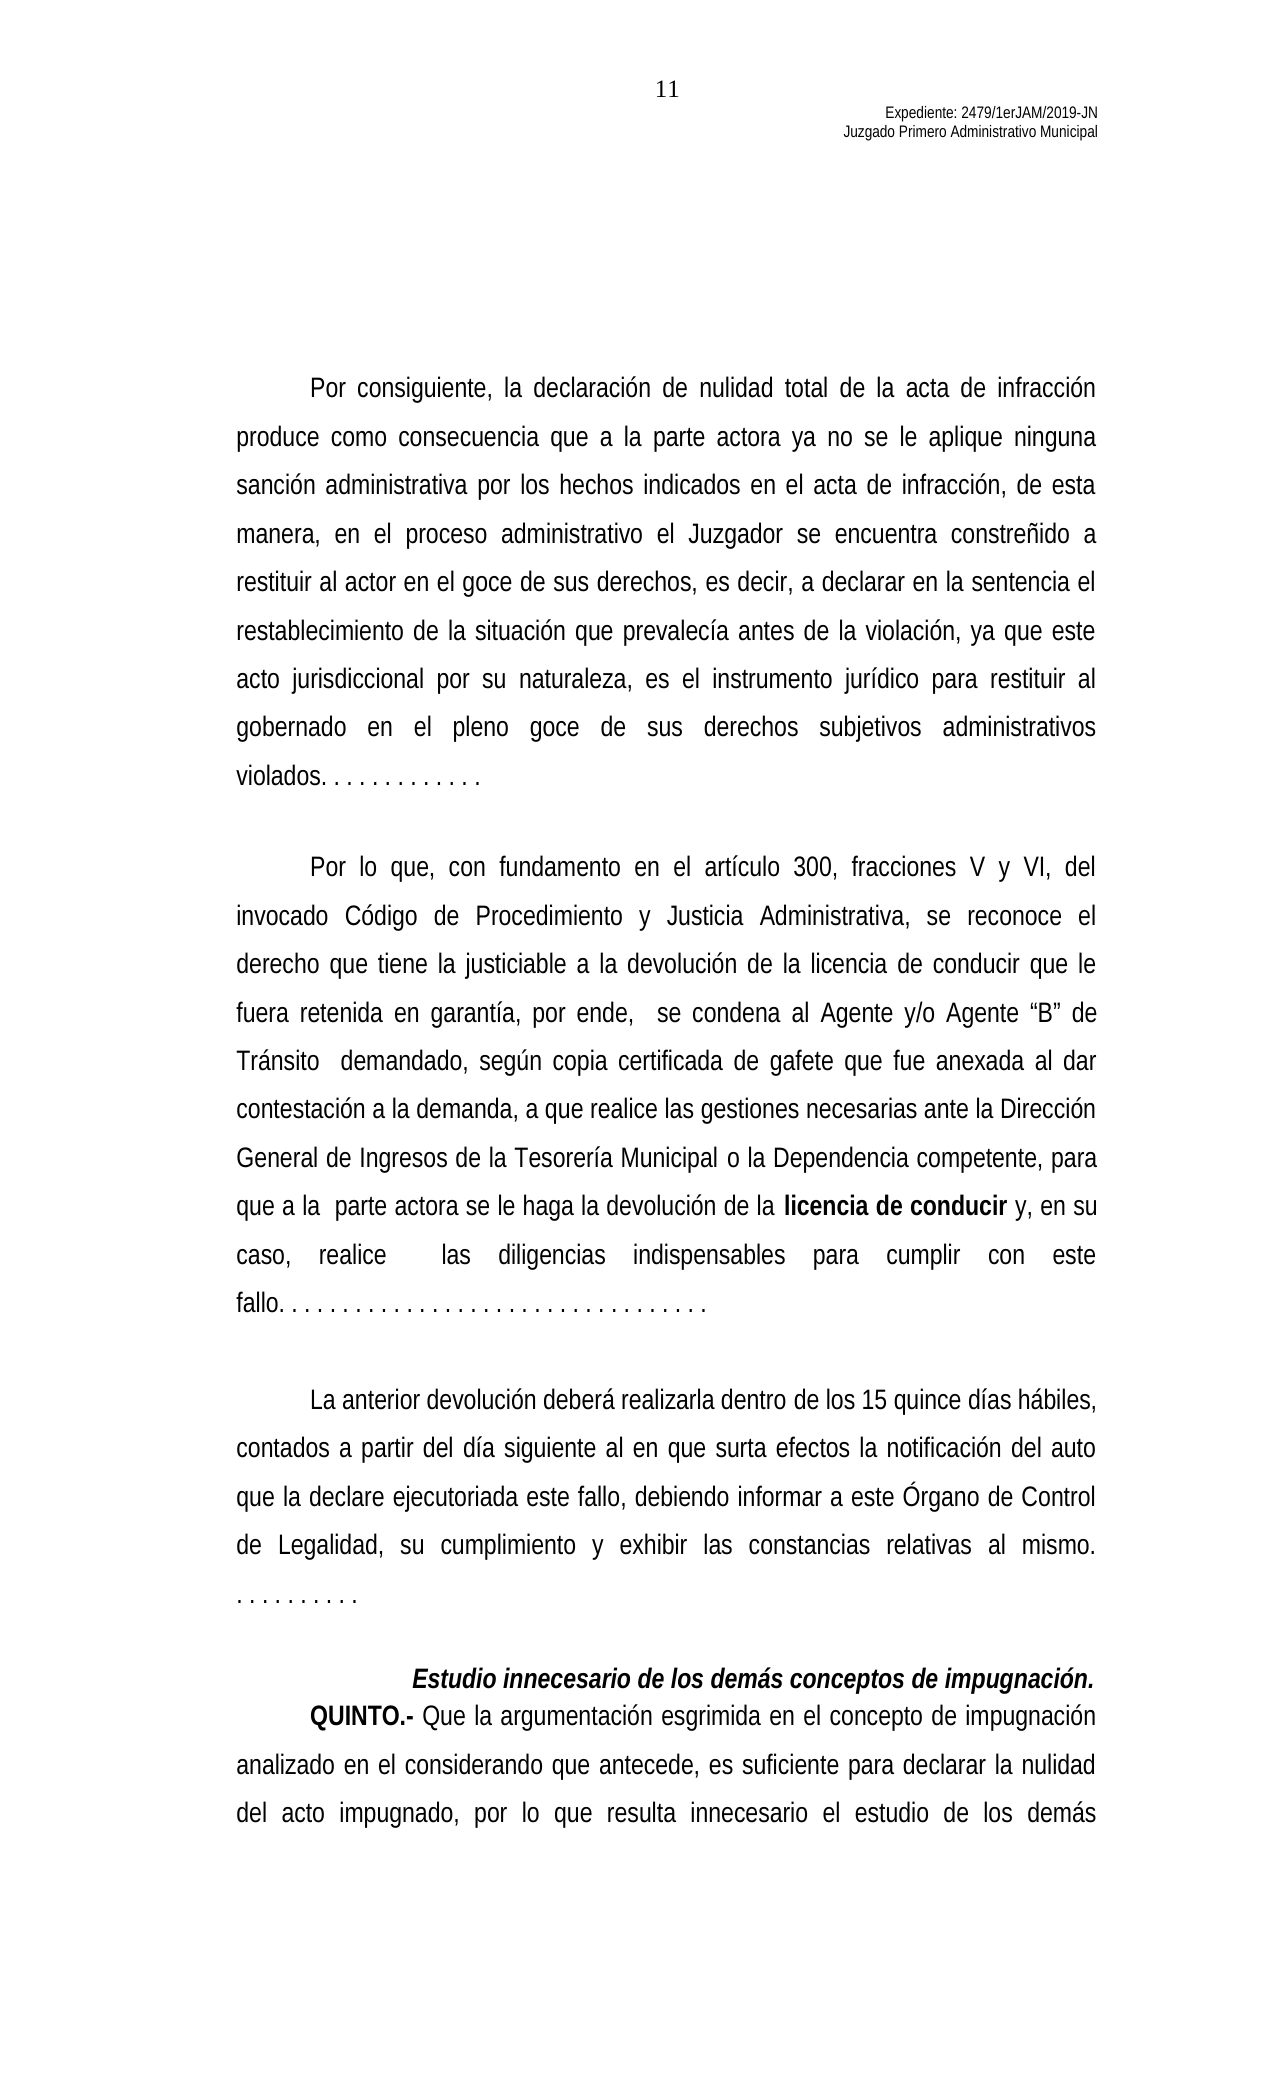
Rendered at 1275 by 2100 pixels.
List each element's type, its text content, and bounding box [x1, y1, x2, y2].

text Por consiguiente, la declaración de nulidad total de la acta de infracción produce como consecuencia que a la parte actora ya no se le aplique ninguna sanción administrativa por los hechos indicados en el acta de infracción, de esta manera, en el proceso administrativo el Juzgador se encuentra constreñido a restituir al actor en el goce de sus derechos, es decir, a declarar en la sentencia el restablecimiento de la situación que prevalecía antes de la violación, ya que este acto jurisdiccional por su naturaleza, es el instrumento jurídico para restituir al gobernado en el pleno goce de sus derechos subjetivos administrativos violados. . . . . . . . . . . . . [236, 371, 1098, 791]
text Por lo que, con fundamento en el artículo 300, fracciones V y VI, del invocado Código de Procedimiento y Justicia Administrativa, se reconoce el derecho que tiene la justiciable a la devolución de la licencia de conducir que le fuera retenida en garantía, por ende, se condena al Agente y/o Agente “B” de Tránsito demandado, según copia certificada de gafete que fue anexada al dar contestación a la demanda, a que realice las gestiones necesarias ante la Dirección General de Ingresos de la Tesorería Municipal o la Dependencia competente, para que a la parte actora se le haga la devolución de la licencia de conducir y, en su caso, realice las diligencias indispensables para cumplir con este fallo. . . . . . . . . . . . . . . . . . . . . . . . . . . . . . . . . . [236, 850, 1098, 1318]
text La anterior devolución deberá realizarla dentro de los 15 quince días hábiles, contados a partir del día siguiente al en que surta efectos la notificación del auto que la declare ejecutoriada este fallo, debiendo informar a este Órgano de Control de Legalidad, su cumplimiento y exhibir las constancias relativas al mismo. . . . . . . . . . . [236, 1383, 1098, 1609]
text Estudio innecesario de los demás conceptos de impugnación. [236, 1662, 1098, 1695]
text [236, 1699, 1098, 1829]
